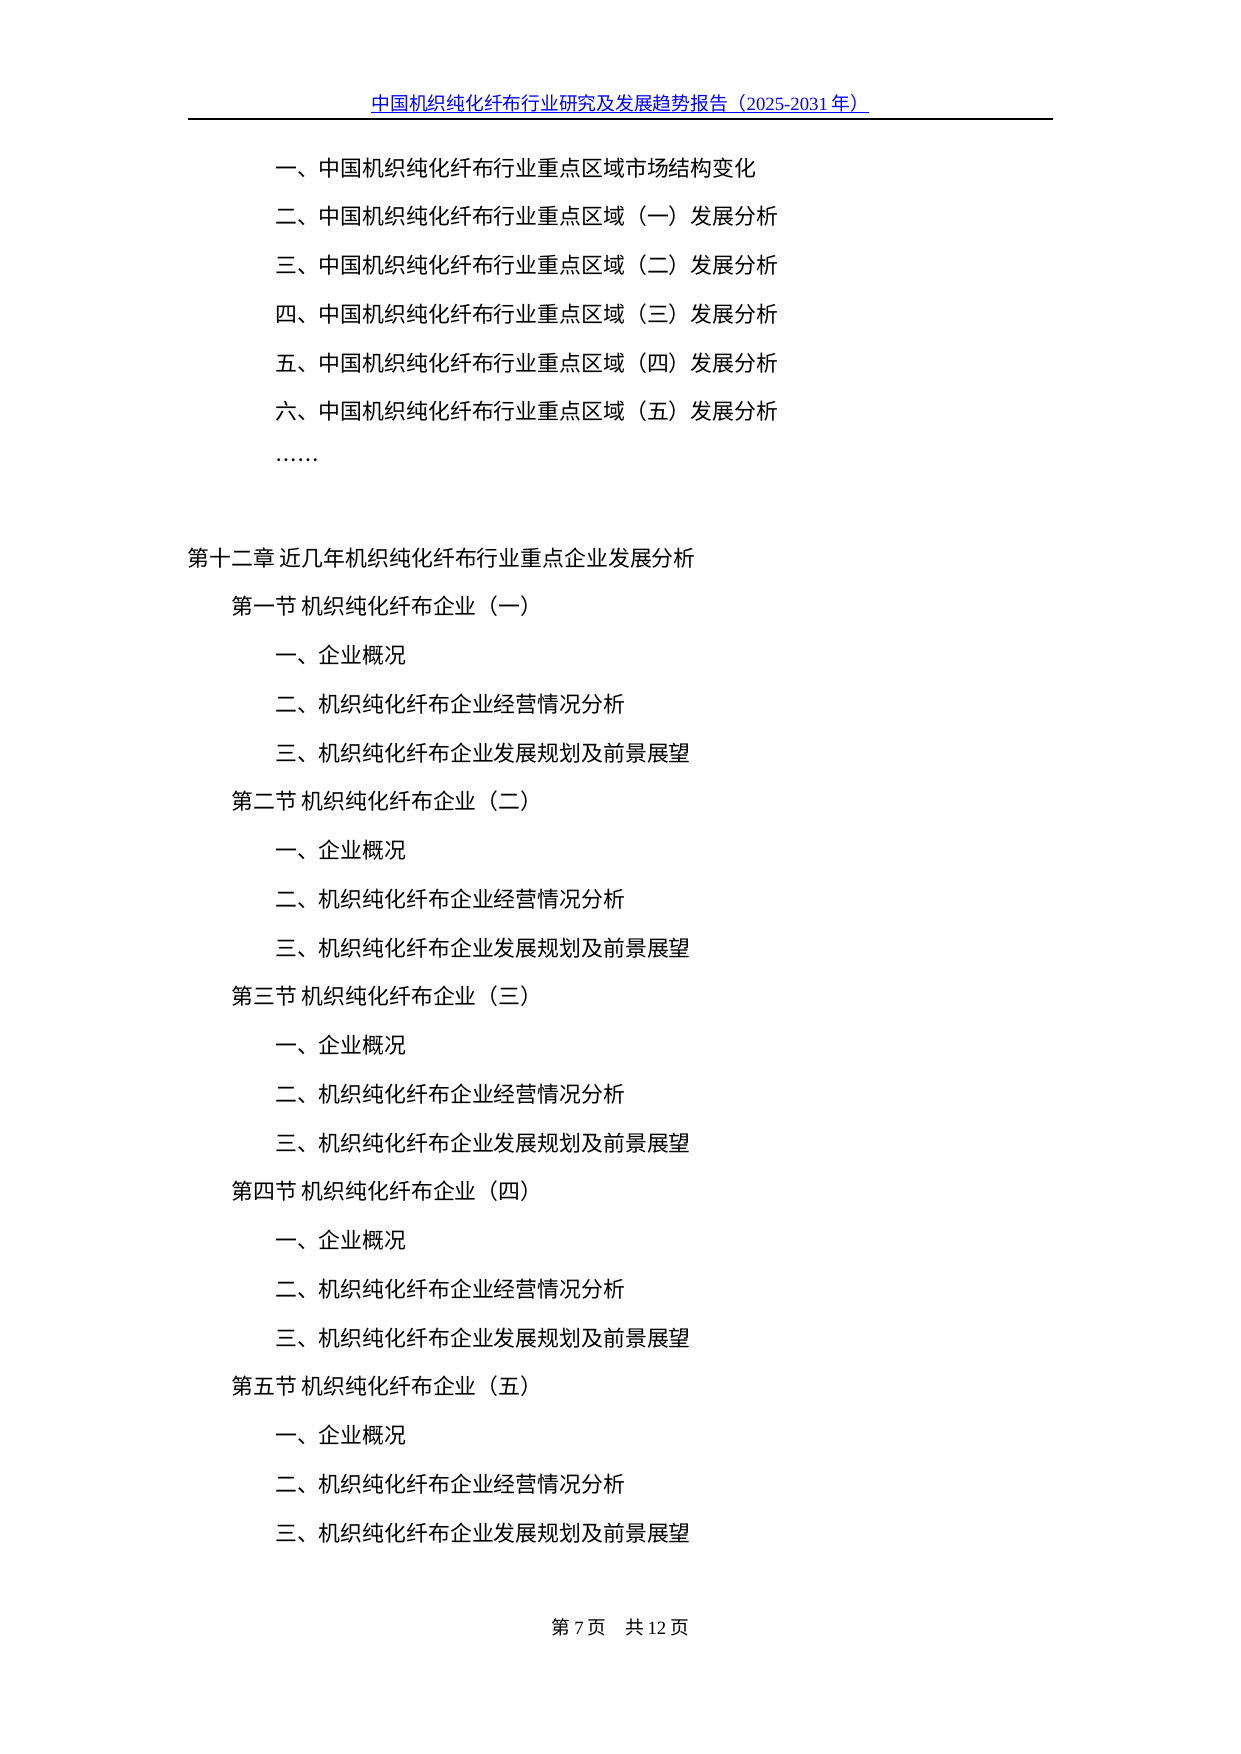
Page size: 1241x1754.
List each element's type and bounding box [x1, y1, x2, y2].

text [187, 150, 1053, 1548]
